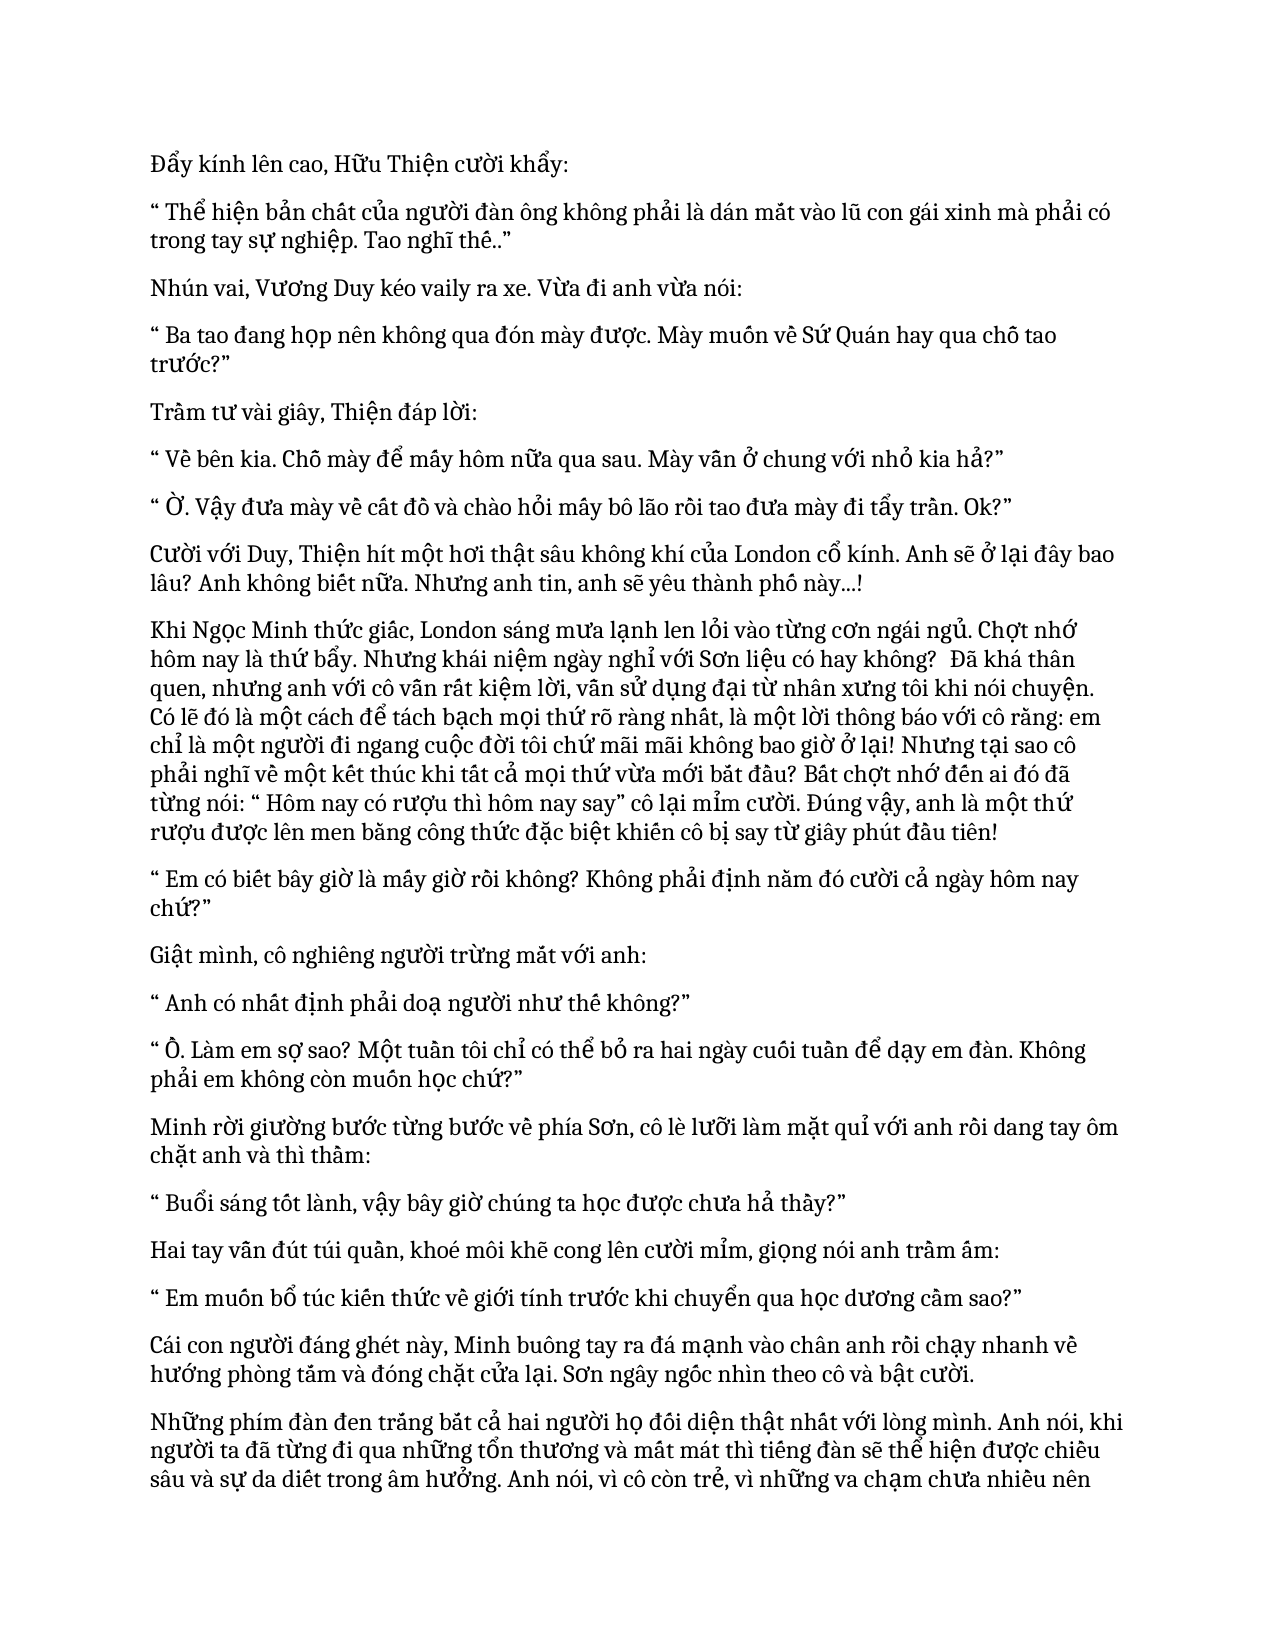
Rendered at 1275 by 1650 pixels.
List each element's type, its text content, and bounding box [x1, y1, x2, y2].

text Đẩy kính lên cao, Hữu Thiện cười khẩy: [150, 150, 1125, 179]
text Giật mình, cô nghiêng người trừng mắt với anh: [150, 941, 1125, 970]
text Cười với Duy, Thiện hít một hơi thật sâu không khí của London cổ kính. Anh sẽ ở lại đây bao lâu? Anh không biết nữa. Nhưng anh tin, anh sẽ yêu thành phố này...! [150, 540, 1125, 597]
text “ Anh có nhất định phải doạ người như thế không?” [150, 989, 1125, 1017]
text “ Em có biết bây giờ là mấy giờ rồi không? Không phải định nằm đó cười cả ngày hôm nay chứ?” [150, 865, 1125, 922]
text Nhún vai, Vương Duy kéo vaily ra xe. Vừa đi anh vừa nói: [150, 274, 1125, 302]
text “ Về bên kia. Chỗ mày để mấy hôm nữa qua sau. Mày vẫn ở chung với nhỏ kia hả?” [150, 445, 1125, 474]
text Hai tay vẫn đút túi quần, khoé môi khẽ cong lên cười mỉm, giọng nói anh trầm ấm: [150, 1236, 1125, 1265]
text “ Buổi sáng tốt lành, vậy bây giờ chúng ta học được chưa hả thầy?” [150, 1189, 1125, 1217]
text Trầm tư vài giây, Thiện đáp lời: [150, 397, 1125, 426]
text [150, 1407, 1125, 1494]
text “ Ồ. Làm em sợ sao? Một tuần tôi chỉ có thể bỏ ra hai ngày cuối tuần để dạy em đàn. Không phải em không còn muốn học chứ?” [150, 1036, 1125, 1094]
text Cái con người đáng ghét này, Minh buông tay ra đá mạnh vào chân anh rồi chạy nhanh về hướng phòng tắm và đóng chặt cửa lại. Sơn ngây ngốc nhìn theo cô và bật cười. [150, 1331, 1125, 1389]
text Khi Ngọc Minh thức giấc, London sáng mưa lạnh len lỏi vào từng cơn ngái ngủ. Chợt nhớ hôm nay là thứ bẩy. Nhưng khái niệm ngày nghỉ với Sơn liệu có hay không? Đã khá thân quen, nhưng anh với cô vẫn rất kiệm lời, vẫn sử dụng đại từ nhân xưng tôi khi nói chuyện. Có lẽ đó là một cách để tách bạch mọi thứ rõ ràng nhất, là một lời thông báo với cô rằng: em chỉ là một người đi ngang cuộc đời tôi chứ mãi mãi không bao giờ ở lại! Nhưng tại sao cô phải nghĩ về một kết thúc khi tất cả mọi thứ vừa mới bắt đầu? Bất chợt nhớ đến ai đó đã từng nói: “ Hôm nay có rượu thì hôm nay say” cô lại mỉm cười. Đúng vậy, anh là một thứ rượu được lên men bằng công thức đặc biệt khiến cô bị say từ giây phút đầu tiên! [150, 616, 1125, 846]
text Minh rời giường bước từng bước về phía Sơn, cô lè lưỡi làm mặt quỉ với anh rồi dang tay ôm chặt anh và thì thầm: [150, 1112, 1125, 1170]
text “ Thể hiện bản chất của người đàn ông không phải là dán mắt vào lũ con gái xinh mà phải có trong tay sự nghiệp. Tao nghĩ thế..” [150, 197, 1125, 255]
text “ Em muốn bổ túc kiến thức về giới tính trước khi chuyển qua học dương cầm sao?” [150, 1284, 1125, 1312]
text “ Ờ. Vậy đưa mày về cất đồ và chào hỏi mấy bô lão rồi tao đưa mày đi tẩy trần. Ok?” [150, 492, 1125, 521]
text “ Ba tao đang họp nên không qua đón mày được. Mày muốn về Sứ Quán hay qua chỗ tao trước?” [150, 321, 1125, 379]
